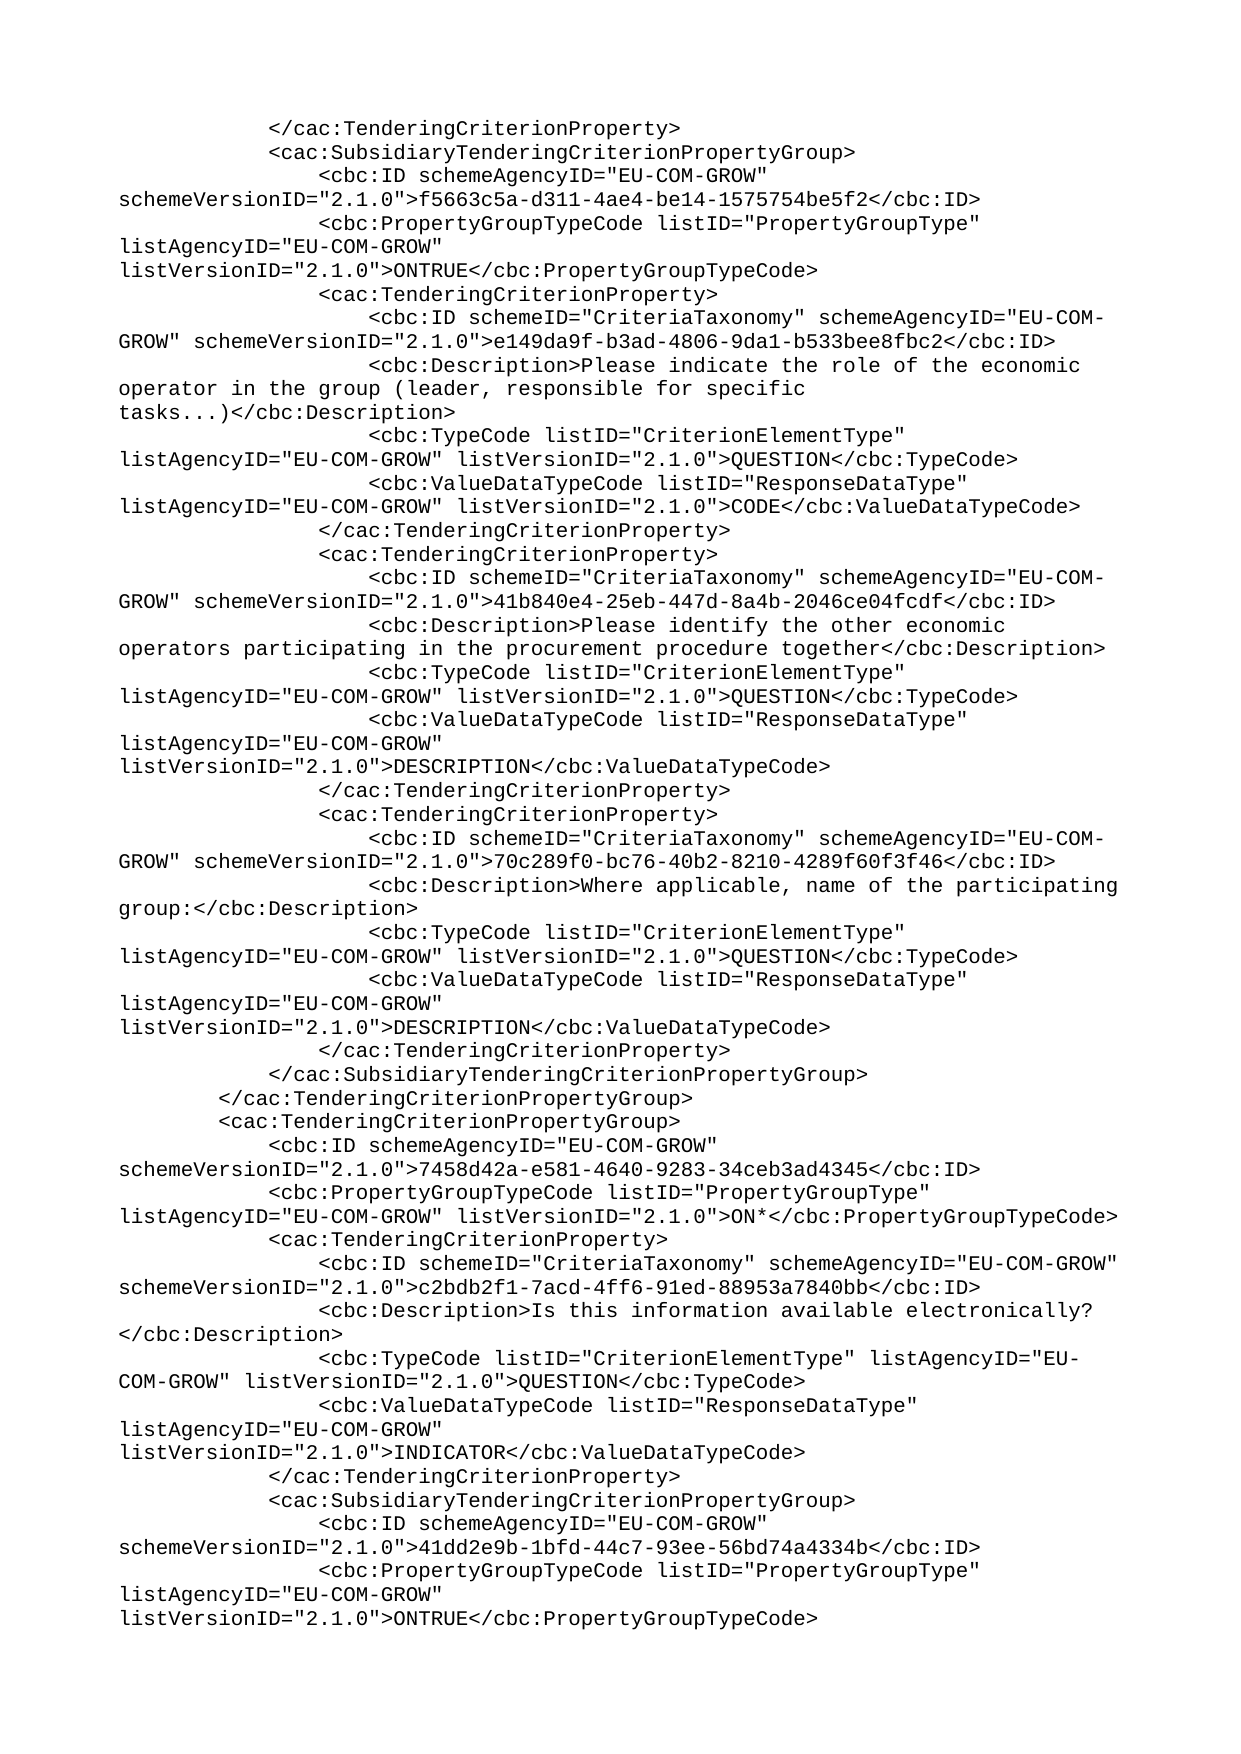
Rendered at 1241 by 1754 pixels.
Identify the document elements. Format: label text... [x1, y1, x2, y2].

text <cac:TenderingCriterionProperty> [118, 804, 1122, 827]
text <cbc:ValueDataTypeCode listID="ResponseDataType" listAgencyID="EU-COM-GROW" listVersionID="2.1.0">DESCRIPTION</cbc:ValueDataTypeCode> [118, 969, 1122, 1040]
text <cac:SubsidiaryTenderingCriterionPropertyGroup> [118, 142, 1122, 165]
text <cbc:ID schemeAgencyID="EU-COM-GROW" schemeVersionID="2.1.0">7458d42a-e581-4640-9283-34ceb3ad4345</cbc:ID> [118, 1135, 1122, 1182]
text <cbc:ValueDataTypeCode listID="ResponseDataType" listAgencyID="EU-COM-GROW" listVersionID="2.1.0">CODE</cbc:ValueDataTypeCode> [118, 473, 1122, 520]
text <cac:TenderingCriterionProperty> [118, 544, 1122, 567]
text <cbc:Description>Is this information available electronically?</cbc:Description> [118, 1300, 1122, 1348]
text <cbc:ID schemeID="CriteriaTaxonomy" schemeAgencyID="EU-COM-GROW" schemeVersionID="2.1.0">c2bdb2f1-7acd-4ff6-91ed-88953a7840bb</cbc:ID> [118, 1253, 1122, 1300]
text </cac:TenderingCriterionProperty> [118, 1466, 1122, 1489]
text <cac:SubsidiaryTenderingCriterionPropertyGroup> [118, 1489, 1122, 1513]
text <cbc:TypeCode listID="CriterionElementType" listAgencyID="EU-COM-GROW" listVersionID="2.1.0">QUESTION</cbc:TypeCode> [118, 922, 1122, 969]
text <cac:TenderingCriterionProperty> [118, 284, 1122, 307]
text <cbc:Description>Where applicable, name of the participating group:</cbc:Description> [118, 875, 1122, 922]
text <cbc:PropertyGroupTypeCode listID="PropertyGroupType" listAgencyID="EU-COM-GROW" listVersionID="2.1.0">ON*</cbc:PropertyGroupTypeCode> [118, 1182, 1122, 1229]
text </cac:TenderingCriterionProperty> [118, 118, 1122, 142]
text </cac:TenderingCriterionProperty> [118, 520, 1122, 544]
text <cbc:ValueDataTypeCode listID="ResponseDataType" listAgencyID="EU-COM-GROW" listVersionID="2.1.0">DESCRIPTION</cbc:ValueDataTypeCode> [118, 709, 1122, 780]
text <cbc:ID schemeID="CriteriaTaxonomy" schemeAgencyID="EU-COM-GROW" schemeVersionID="2.1.0">70c289f0-bc76-40b2-8210-4289f60f3f46</cbc:ID> [118, 827, 1122, 875]
text </cac:TenderingCriterionProperty> [118, 780, 1122, 804]
text <cbc:Description>Please identify the other economic operators participating in the procurement procedure together</cbc:Description> [118, 615, 1122, 662]
text </cac:TenderingCriterionPropertyGroup> [118, 1088, 1122, 1111]
text <cbc:ValueDataTypeCode listID="ResponseDataType" listAgencyID="EU-COM-GROW" listVersionID="2.1.0">INDICATOR</cbc:ValueDataTypeCode> [118, 1395, 1122, 1466]
text <cac:TenderingCriterionPropertyGroup> [118, 1111, 1122, 1135]
text <cbc:ID schemeAgencyID="EU-COM-GROW" schemeVersionID="2.1.0">f5663c5a-d311-4ae4-be14-1575754be5f2</cbc:ID> [118, 165, 1122, 213]
text <cbc:ID schemeID="CriteriaTaxonomy" schemeAgencyID="EU-COM-GROW" schemeVersionID="2.1.0">e149da9f-b3ad-4806-9da1-b533bee8fbc2</cbc:ID> [118, 307, 1122, 354]
text <cbc:ID schemeID="CriteriaTaxonomy" schemeAgencyID="EU-COM-GROW" schemeVersionID="2.1.0">41b840e4-25eb-447d-8a4b-2046ce04fcdf</cbc:ID> [118, 567, 1122, 615]
text </cac:SubsidiaryTenderingCriterionPropertyGroup> [118, 1064, 1122, 1088]
text <cbc:Description>Please indicate the role of the economic operator in the group (leader, responsible for specific tasks...)</cbc:Description> [118, 354, 1122, 426]
text <cbc:TypeCode listID="CriterionElementType" listAgencyID="EU-COM-GROW" listVersionID="2.1.0">QUESTION</cbc:TypeCode> [118, 426, 1122, 473]
text </cac:TenderingCriterionProperty> [118, 1040, 1122, 1064]
text <cac:TenderingCriterionProperty> [118, 1229, 1122, 1253]
text <cbc:PropertyGroupTypeCode listID="PropertyGroupType" listAgencyID="EU-COM-GROW" listVersionID="2.1.0">ONTRUE</cbc:PropertyGroupTypeCode> [118, 1561, 1122, 1631]
text <cbc:TypeCode listID="CriterionElementType" listAgencyID="EU-COM-GROW" listVersionID="2.1.0">QUESTION</cbc:TypeCode> [118, 662, 1122, 709]
text <cbc:TypeCode listID="CriterionElementType" listAgencyID="EU-COM-GROW" listVersionID="2.1.0">QUESTION</cbc:TypeCode> [118, 1348, 1122, 1395]
text <cbc:ID schemeAgencyID="EU-COM-GROW" schemeVersionID="2.1.0">41dd2e9b-1bfd-44c7-93ee-56bd74a4334b</cbc:ID> [118, 1513, 1122, 1561]
text <cbc:PropertyGroupTypeCode listID="PropertyGroupType" listAgencyID="EU-COM-GROW" listVersionID="2.1.0">ONTRUE</cbc:PropertyGroupTypeCode> [118, 213, 1122, 284]
